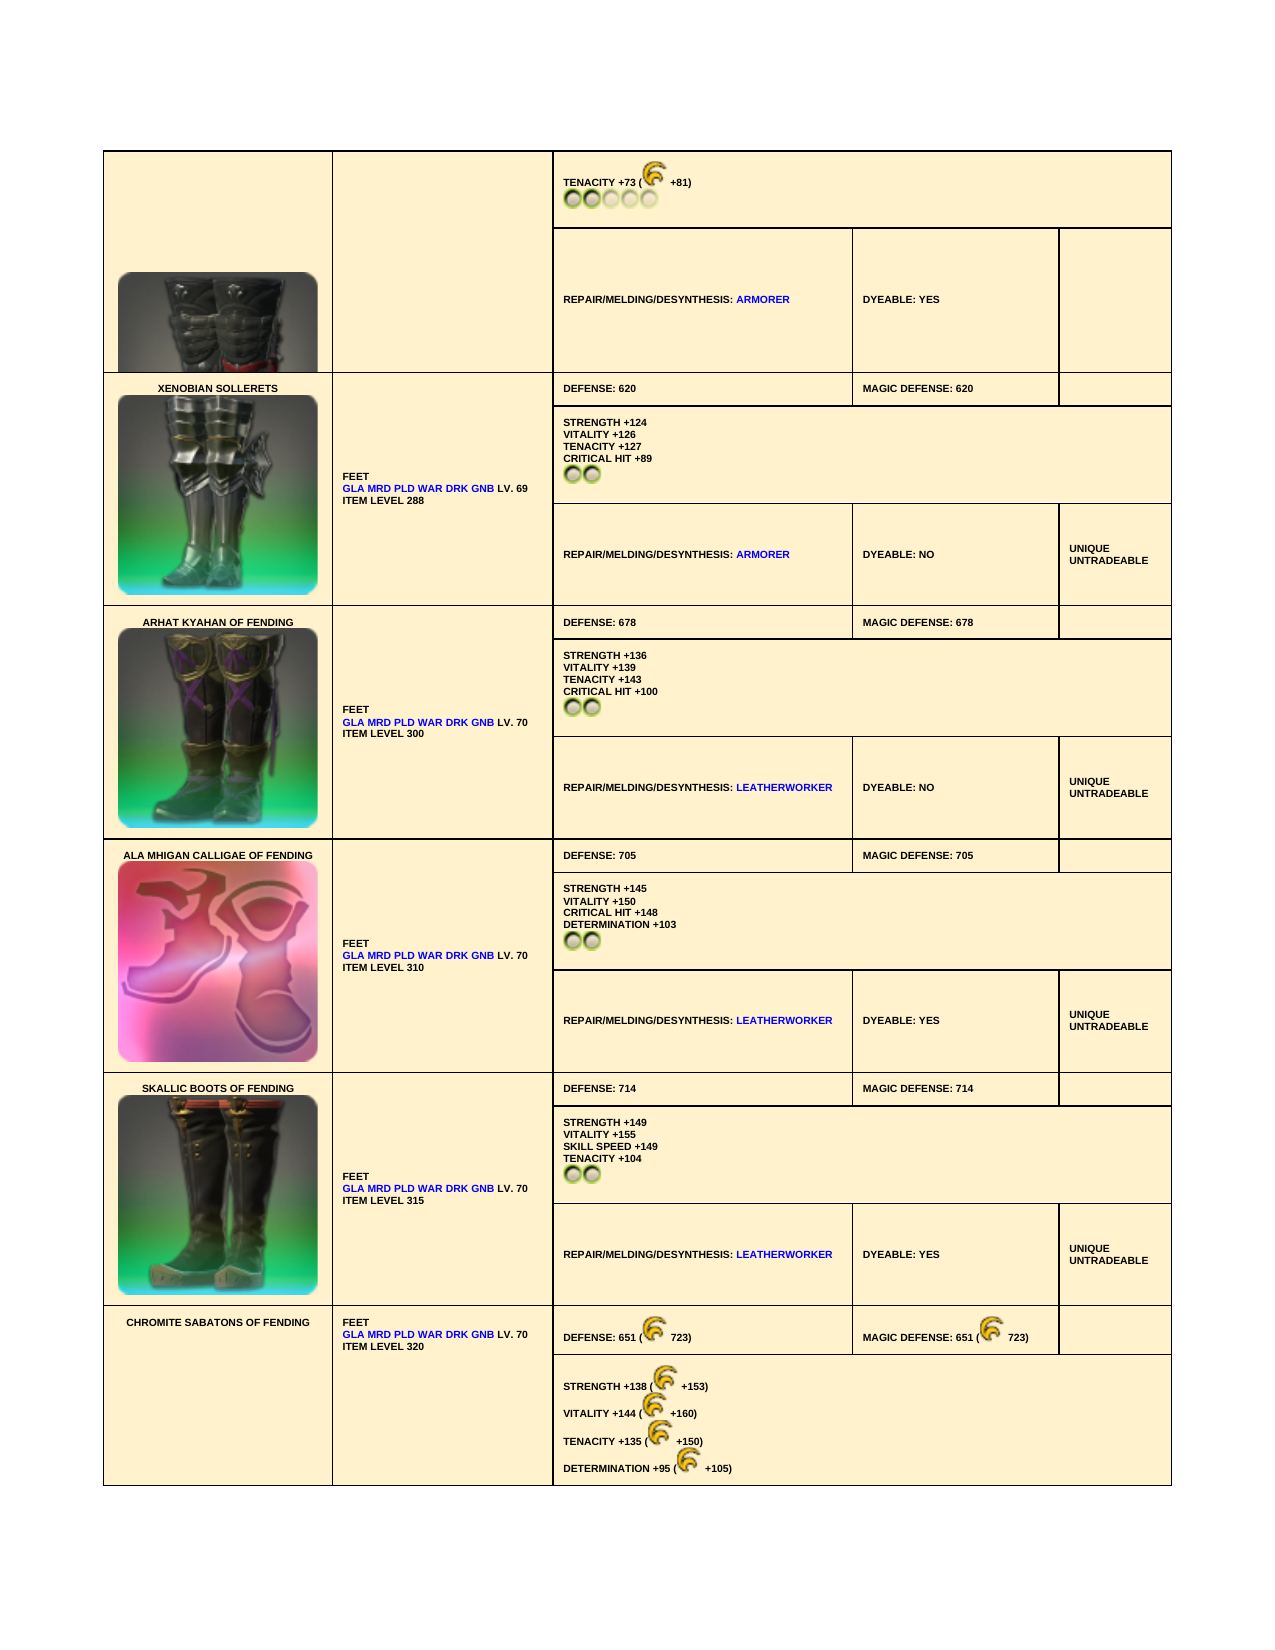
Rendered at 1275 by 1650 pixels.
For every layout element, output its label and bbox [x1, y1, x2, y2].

picture [563, 464, 602, 484]
picture [979, 1316, 1005, 1342]
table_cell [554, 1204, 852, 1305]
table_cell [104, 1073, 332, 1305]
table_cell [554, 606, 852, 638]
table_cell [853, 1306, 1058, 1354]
picture [676, 1447, 702, 1473]
picture [118, 395, 318, 595]
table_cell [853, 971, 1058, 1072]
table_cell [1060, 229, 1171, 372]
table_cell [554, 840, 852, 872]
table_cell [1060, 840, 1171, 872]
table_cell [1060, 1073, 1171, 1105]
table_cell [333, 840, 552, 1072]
picture [118, 628, 318, 828]
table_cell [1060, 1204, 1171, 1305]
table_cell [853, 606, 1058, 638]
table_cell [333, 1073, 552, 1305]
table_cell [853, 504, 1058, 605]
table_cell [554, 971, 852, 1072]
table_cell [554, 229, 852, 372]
picture [563, 188, 659, 209]
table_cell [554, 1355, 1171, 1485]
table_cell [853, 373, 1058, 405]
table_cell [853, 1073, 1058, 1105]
picture [563, 697, 602, 717]
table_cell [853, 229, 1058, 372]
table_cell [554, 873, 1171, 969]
picture [642, 1392, 668, 1418]
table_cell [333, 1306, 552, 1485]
picture [563, 1164, 602, 1184]
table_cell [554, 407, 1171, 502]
picture [118, 272, 318, 372]
picture [642, 161, 668, 187]
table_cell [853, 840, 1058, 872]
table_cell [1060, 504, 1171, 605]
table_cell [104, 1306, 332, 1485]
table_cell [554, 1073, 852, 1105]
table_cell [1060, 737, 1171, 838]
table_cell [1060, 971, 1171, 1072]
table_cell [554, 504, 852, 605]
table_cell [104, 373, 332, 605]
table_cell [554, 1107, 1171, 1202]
picture [563, 931, 602, 951]
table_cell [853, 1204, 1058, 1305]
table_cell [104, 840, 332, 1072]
picture [118, 1095, 318, 1295]
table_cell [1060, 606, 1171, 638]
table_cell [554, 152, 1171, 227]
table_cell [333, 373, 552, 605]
picture [118, 861, 318, 1062]
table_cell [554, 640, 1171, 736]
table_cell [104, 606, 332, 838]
picture [647, 1420, 673, 1446]
picture [642, 1316, 668, 1342]
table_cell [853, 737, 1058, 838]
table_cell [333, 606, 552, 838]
picture [653, 1365, 679, 1391]
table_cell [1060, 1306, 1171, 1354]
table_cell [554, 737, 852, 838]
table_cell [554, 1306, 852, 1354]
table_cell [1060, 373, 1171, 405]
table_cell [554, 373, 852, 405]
